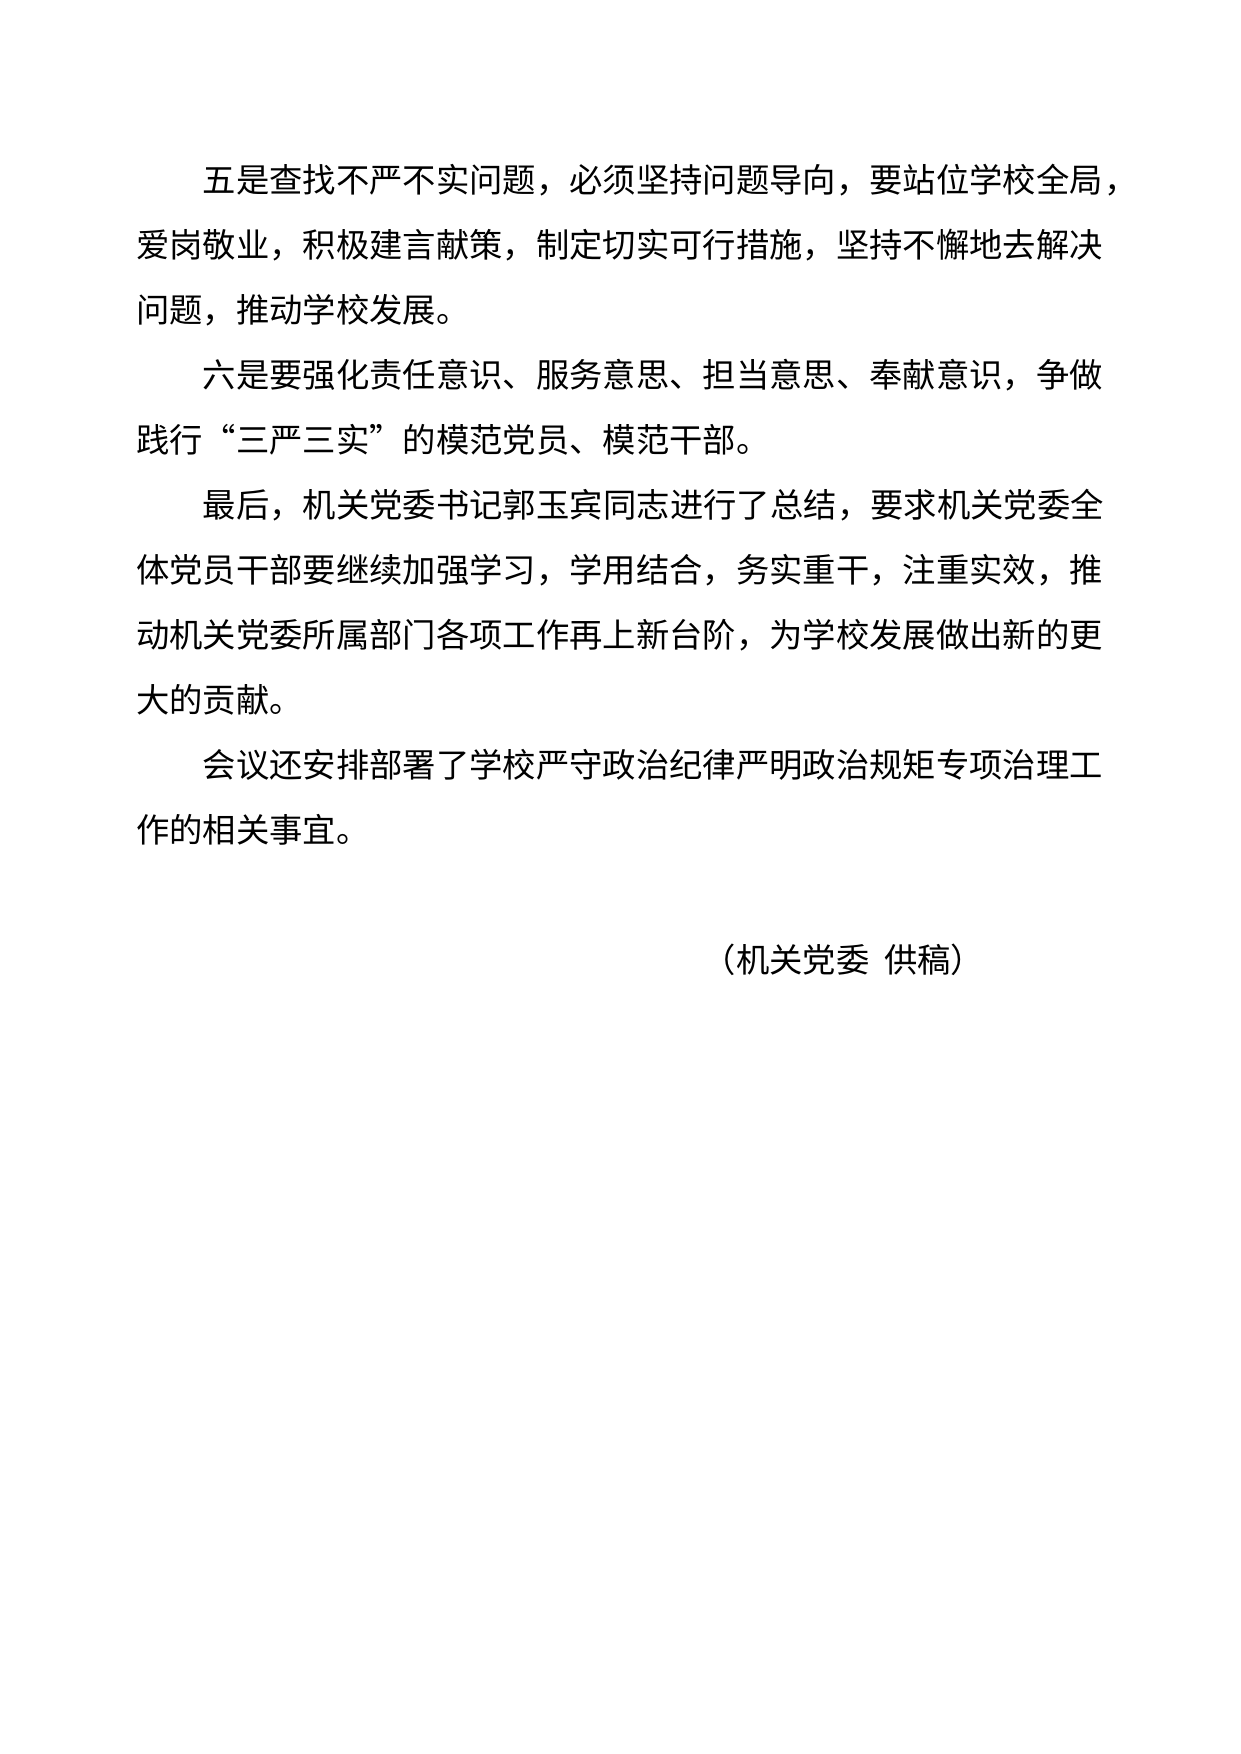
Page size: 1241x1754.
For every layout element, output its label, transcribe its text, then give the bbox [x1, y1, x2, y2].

text 会议还安排部署了学校严守政治纪律严明政治规矩专项治理工作的相关事宜。 [136, 731, 1104, 861]
text （机关党委 供稿） [136, 926, 1104, 991]
text 最后，机关党委书记郭玉宾同志进行了总结，要求机关党委全体党员干部要继续加强学习，学用结合，务实重干，注重实效，推动机关党委所属部门各项工作再上新台阶，为学校发展做出新的更大的贡献。 [136, 471, 1104, 731]
text 五是查找不严不实问题，必须坚持问题导向，要站位学校全局，爱岗敬业，积极建言献策，制定切实可行措施，坚持不懈地去解决问题，推动学校发展。 [136, 146, 1104, 341]
text 六是要强化责任意识、服务意思、担当意思、奉献意识，争做践行“三严三实”的模范党员、模范干部。 [136, 341, 1104, 471]
